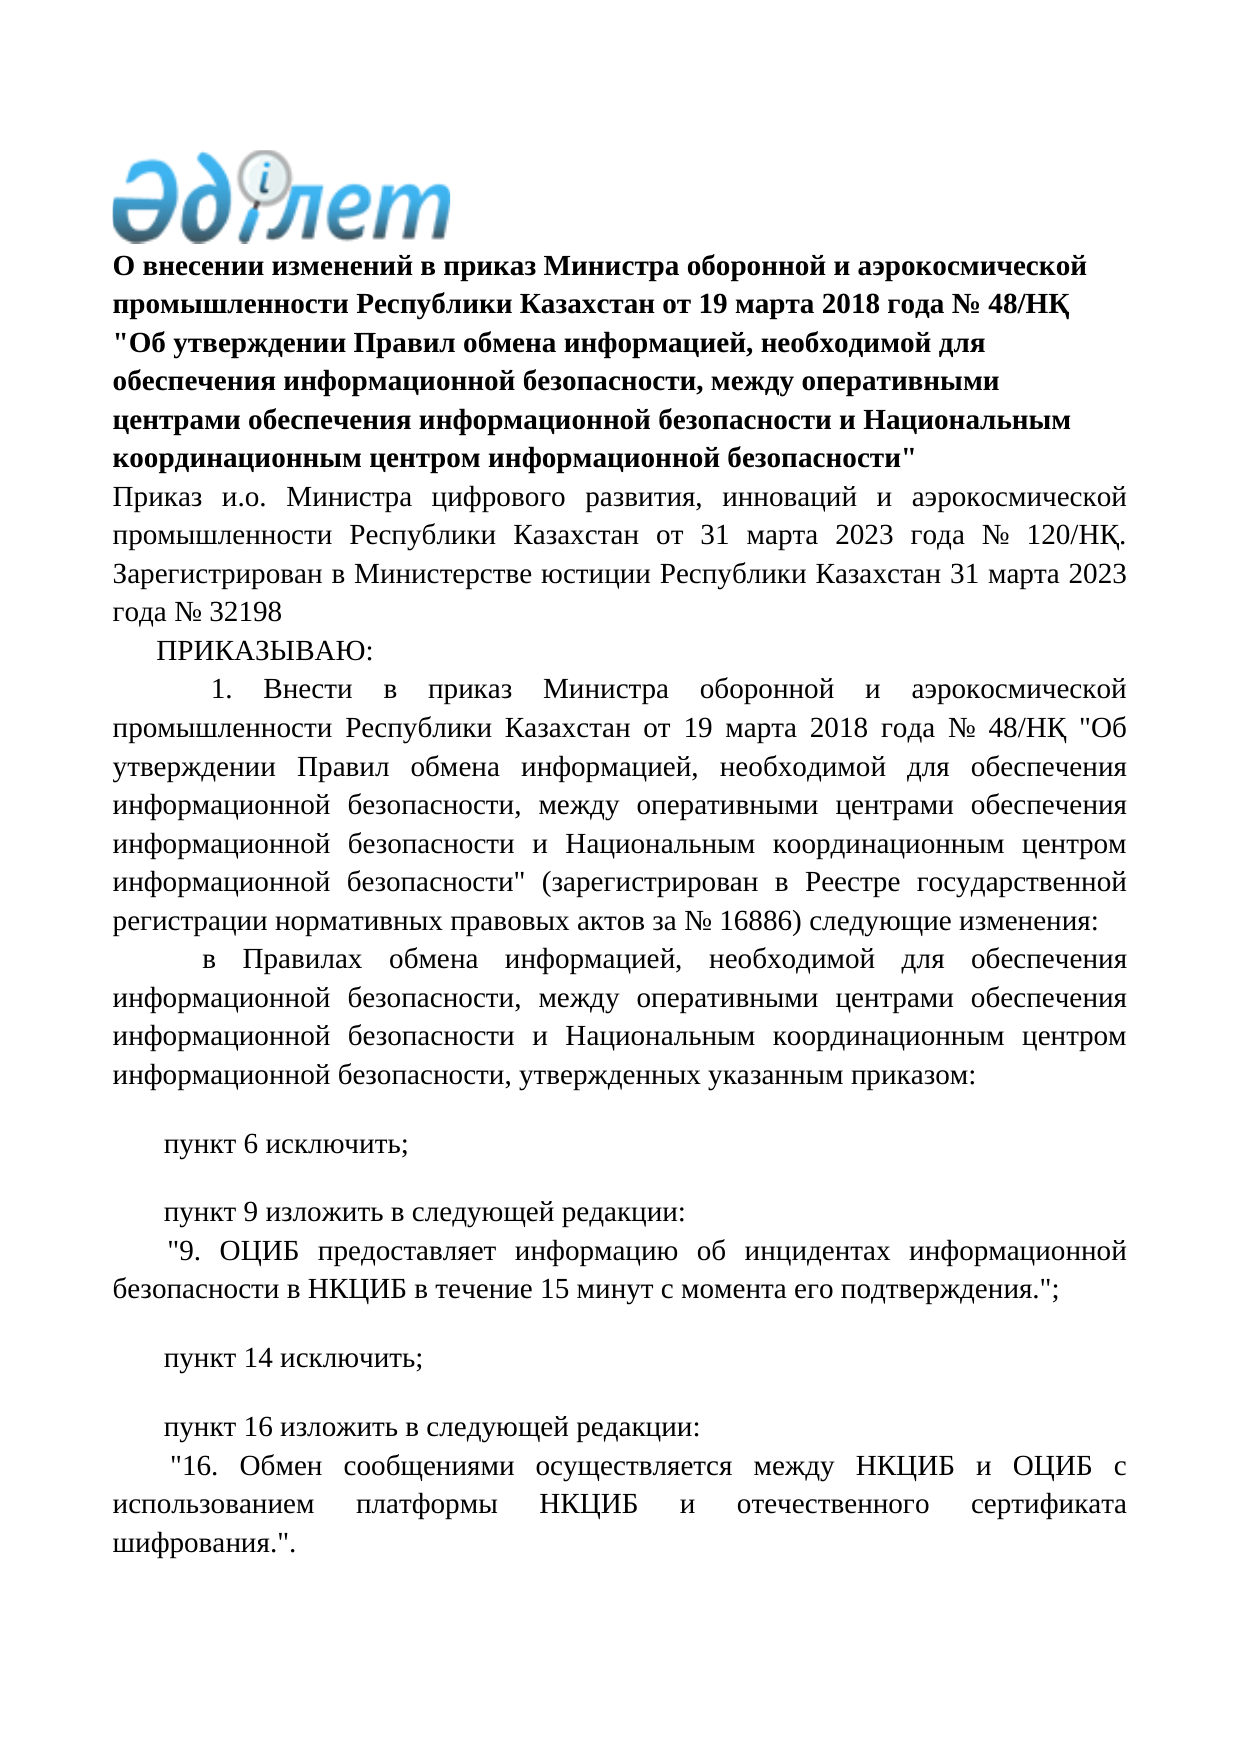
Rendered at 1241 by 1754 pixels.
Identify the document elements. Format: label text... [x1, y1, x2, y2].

text пункт 16 изложить в следующей редакции: [112, 1409, 1128, 1443]
text "16. Обмен сообщениями осуществляется между НКЦИБ и ОЦИБ с использованием платформы НКЦИБ и отечественного сертификата шифрования.". [112, 1448, 1128, 1558]
text пункт 6 исключить; [112, 1126, 1128, 1159]
picture [112, 150, 451, 244]
text в Правилах обмена информацией, необходимой для обеспечения информационной безопасности, между оперативными центрами обеспечения информационной безопасности и Национальным координационным центром информационной безопасности, утвержденных указанным приказом: [112, 941, 1128, 1091]
text пункт 9 изложить в следующей редакции: [112, 1194, 1128, 1228]
text 1. Внести в приказ Министра оборонной и аэрокосмической промышленности Республики Казахстан от 19 марта 2018 года № 48/НҚ "Об утверждении Правил обмена информацией, необходимой для обеспечения информационной безопасности, между оперативными центрами обеспечения информационной безопасности и Национальным координационным центром информационной безопасности" (зарегистрирован в Реестре государственной регистрации нормативных правовых актов за № 16886) следующие изменения: [112, 672, 1128, 936]
text ПРИКАЗЫВАЮ: [112, 633, 1128, 667]
text Приказ и.о. Министра цифрового развития, инноваций и аэрокосмической промышленности Республики Казахстан от 31 марта 2023 года № 120/НҚ. Зарегистрирован в Министерстве юстиции Республики Казахстан 31 марта 2023 года № 32198 [112, 479, 1128, 628]
text О внесении изменений в приказ Министра оборонной и аэрокосмической промышленности Республики Казахстан от 19 марта 2018 года № 48/НҚ "Об утверждении Правил обмена информацией, необходимой для обеспечения информационной безопасности, между оперативными центрами обеспечения информационной безопасности и Национальным координационным центром информационной безопасности" [112, 248, 1128, 474]
text пункт 14 исключить; [112, 1340, 1128, 1374]
text "9. ОЦИБ предоставляет информацию об инцидентах информационной безопасности в НКЦИБ в течение 15 минут с момента его подтверждения."; [112, 1233, 1128, 1305]
